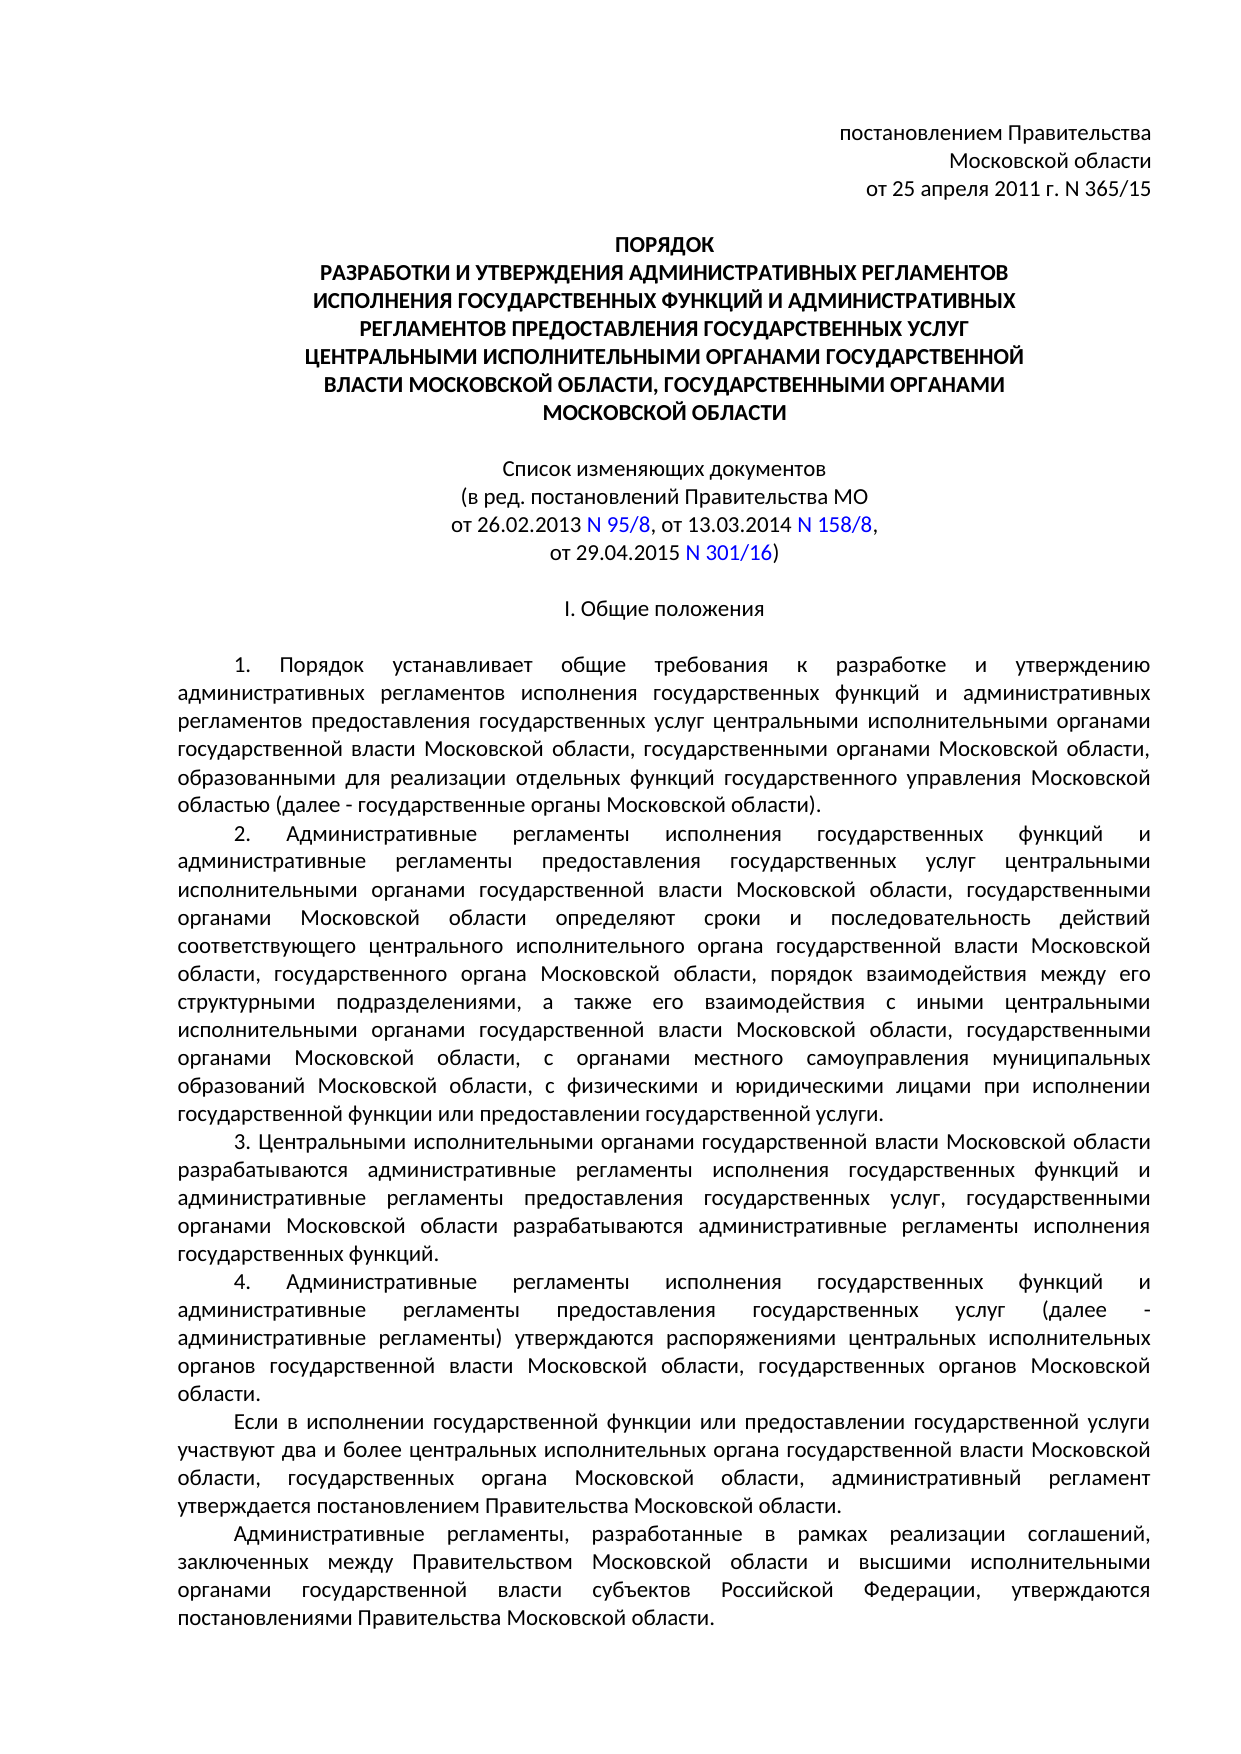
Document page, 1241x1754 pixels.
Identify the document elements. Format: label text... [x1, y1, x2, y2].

title МОСКОВСКОЙ ОБЛАСТИ [177, 398, 1152, 426]
text 2. Административные регламенты исполнения государственных функций и административные регламенты предоставления государственных услуг центральными исполнительными органами государственной власти Московской области, государственными органами Московской области определяют сроки и последовательность действий соответствующего центрального исполнительного органа государственной власти Московской области, государственного органа Московской области, порядок взаимодействия между его структурными подразделениями, а также его взаимодействия с иными центральными исполнительными органами государственной власти Московской области, государственными органами Московской области, с органами местного самоуправления муниципальных образований Московской области, с физическими и юридическими лицами при исполнении государственной функции или предоставлении государственной услуги. [177, 819, 1152, 1127]
text от 25 апреля 2011 г. N 365/15 [177, 174, 1152, 202]
text от 26.02.2013 N 95/8, от 13.03.2014 N 158/8, [177, 510, 1152, 538]
text Административные регламенты, разработанные в рамках реализации соглашений, заключенных между Правительством Московской области и высшими исполнительными органами государственной власти субъектов Российской Федерации, утверждаются постановлениями Правительства Московской области. [177, 1519, 1152, 1631]
text Список изменяющих документов [177, 454, 1152, 482]
text I. Общие положения [177, 594, 1152, 622]
text от 29.04.2015 N 301/16) [177, 538, 1152, 566]
text постановлением Правительства [177, 118, 1152, 146]
text (в ред. постановлений Правительства МО [177, 482, 1152, 510]
text Если в исполнении государственной функции или предоставлении государственной услуги участвуют два и более центральных исполнительных органа государственной власти Московской области, государственных органа Московской области, административный регламент утверждается постановлением Правительства Московской области. [177, 1407, 1152, 1519]
text 1. Порядок устанавливает общие требования к разработке и утверждению административных регламентов исполнения государственных функций и административных регламентов предоставления государственных услуг центральными исполнительными органами государственной власти Московской области, государственными органами Московской области, образованными для реализации отдельных функций государственного управления Московской областью (далее - государственные органы Московской области). [177, 651, 1152, 819]
title РАЗРАБОТКИ И УТВЕРЖДЕНИЯ АДМИНИСТРАТИВНЫХ РЕГЛАМЕНТОВ [177, 258, 1152, 286]
title ПОРЯДОК [177, 230, 1152, 258]
title ЦЕНТРАЛЬНЫМИ ИСПОЛНИТЕЛЬНЫМИ ОРГАНАМИ ГОСУДАРСТВЕННОЙ [177, 342, 1152, 370]
text 4. Административные регламенты исполнения государственных функций и административные регламенты предоставления государственных услуг (далее - административные регламенты) утверждаются распоряжениями центральных исполнительных органов государственной власти Московской области, государственных органов Московской области. [177, 1267, 1152, 1407]
title ВЛАСТИ МОСКОВСКОЙ ОБЛАСТИ, ГОСУДАРСТВЕННЫМИ ОРГАНАМИ [177, 370, 1152, 398]
text Московской области [177, 146, 1152, 174]
text 3. Центральными исполнительными органами государственной власти Московской области разрабатываются административные регламенты исполнения государственных функций и административные регламенты предоставления государственных услуг, государственными органами Московской области разрабатываются административные регламенты исполнения государственных функций. [177, 1127, 1152, 1267]
title РЕГЛАМЕНТОВ ПРЕДОСТАВЛЕНИЯ ГОСУДАРСТВЕННЫХ УСЛУГ [177, 314, 1152, 342]
title ИСПОЛНЕНИЯ ГОСУДАРСТВЕННЫХ ФУНКЦИЙ И АДМИНИСТРАТИВНЫХ [177, 286, 1152, 314]
